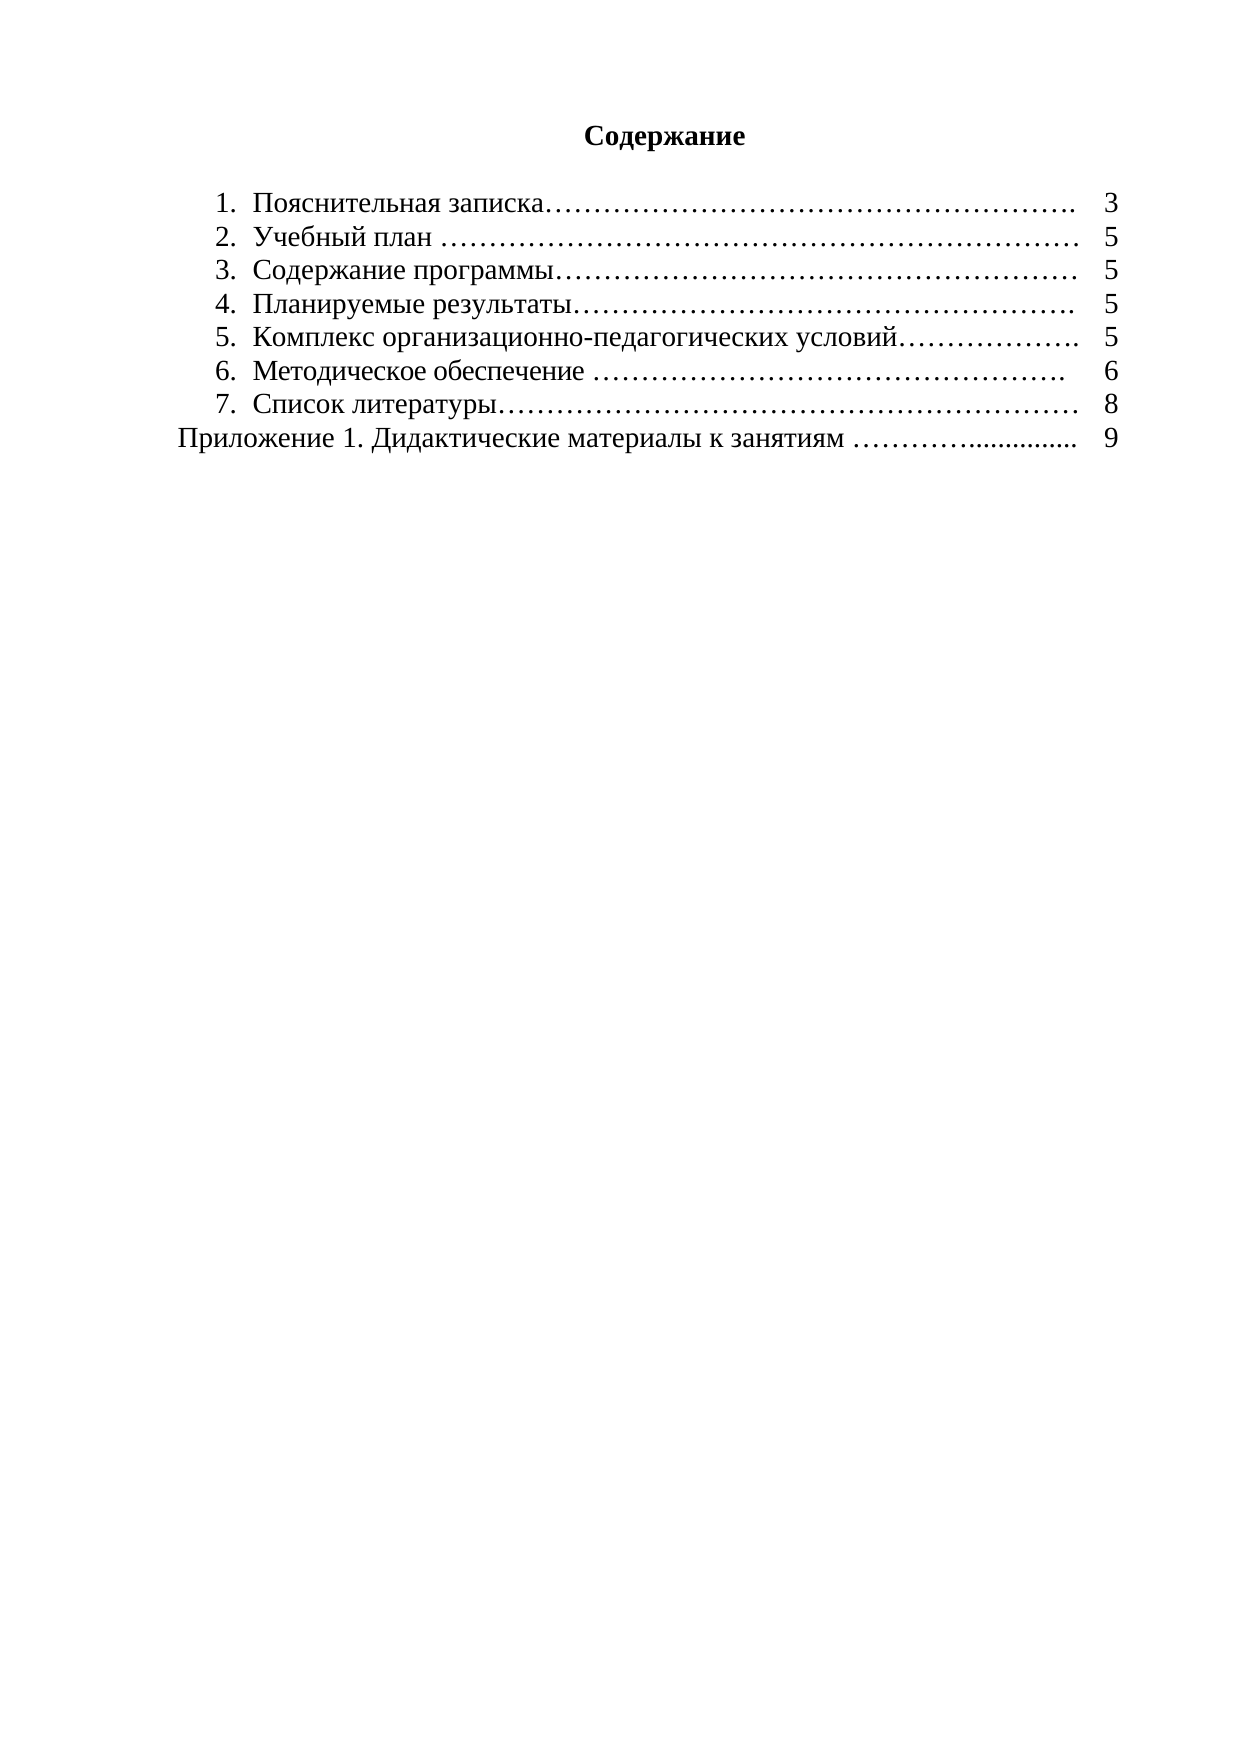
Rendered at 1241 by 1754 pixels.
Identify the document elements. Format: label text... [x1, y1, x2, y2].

table_header Пояснительная записка………………………………………………. Учебный план ………………………………………………………… Содержание программы……………………………………………… Планируемые результаты……………………………………………. Комплекс организационно-педагогических условий………………. Методическое обеспечение …………………………………………. Список литературы…………………………………………………… Приложение 1. Дидактические материалы к занятиям …………............... [166, 185, 1093, 551]
table_header 3 5 5 5 5 6 8 9 [1093, 185, 1163, 551]
text Содержание [177, 118, 1152, 152]
